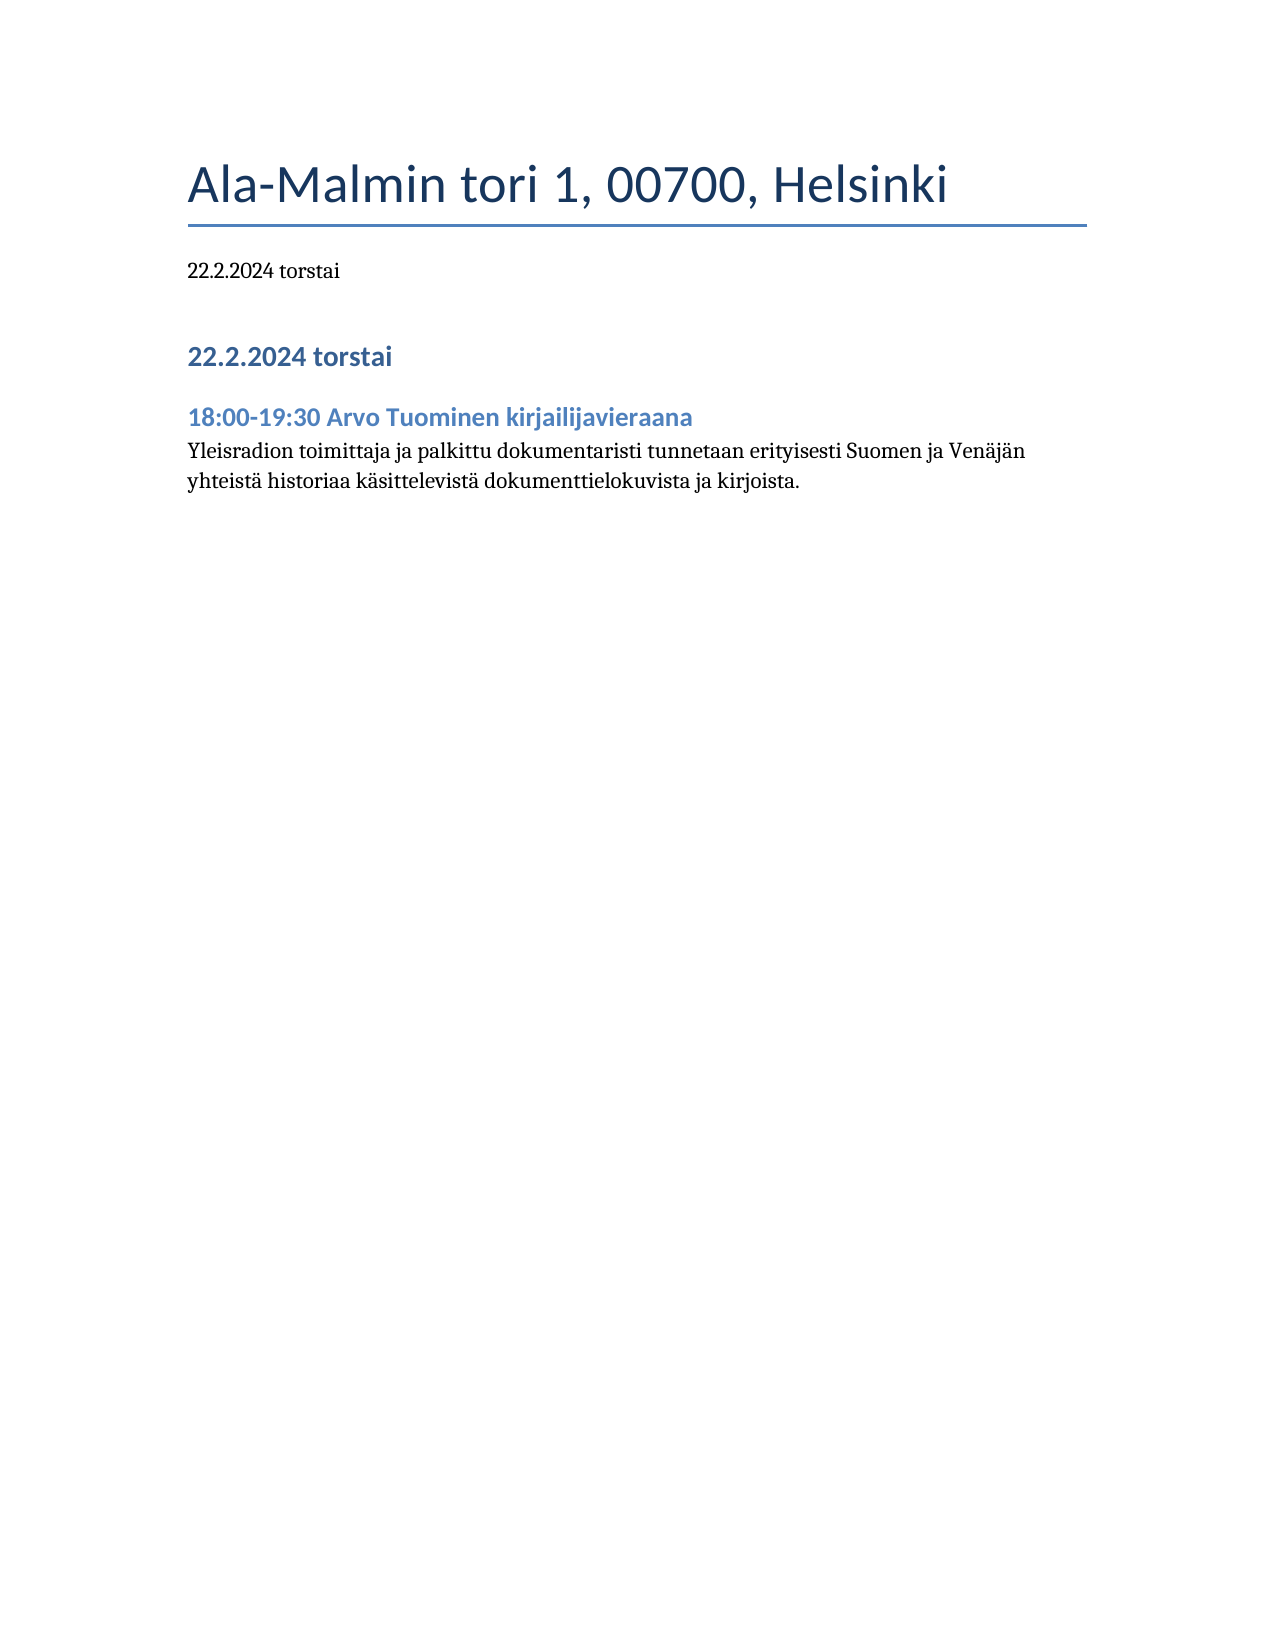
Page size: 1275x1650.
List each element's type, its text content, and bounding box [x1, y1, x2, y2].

subtitle 18:00-19:30 Arvo Tuominen kirjailijavieraana [187, 400, 1087, 433]
text Yleisradion toimittaja ja palkittu dokumentaristi tunnetaan erityisesti Suomen ja Venäjän yhteistä historiaa käsittelevistä dokumenttielokuvista ja kirjoista. [187, 438, 1087, 494]
subtitle 22.2.2024 torstai [187, 338, 1087, 374]
title Ala-Malmin tori 1, 00700, Helsinki [187, 150, 1087, 227]
text 22.2.2024 torstai [187, 258, 1087, 284]
